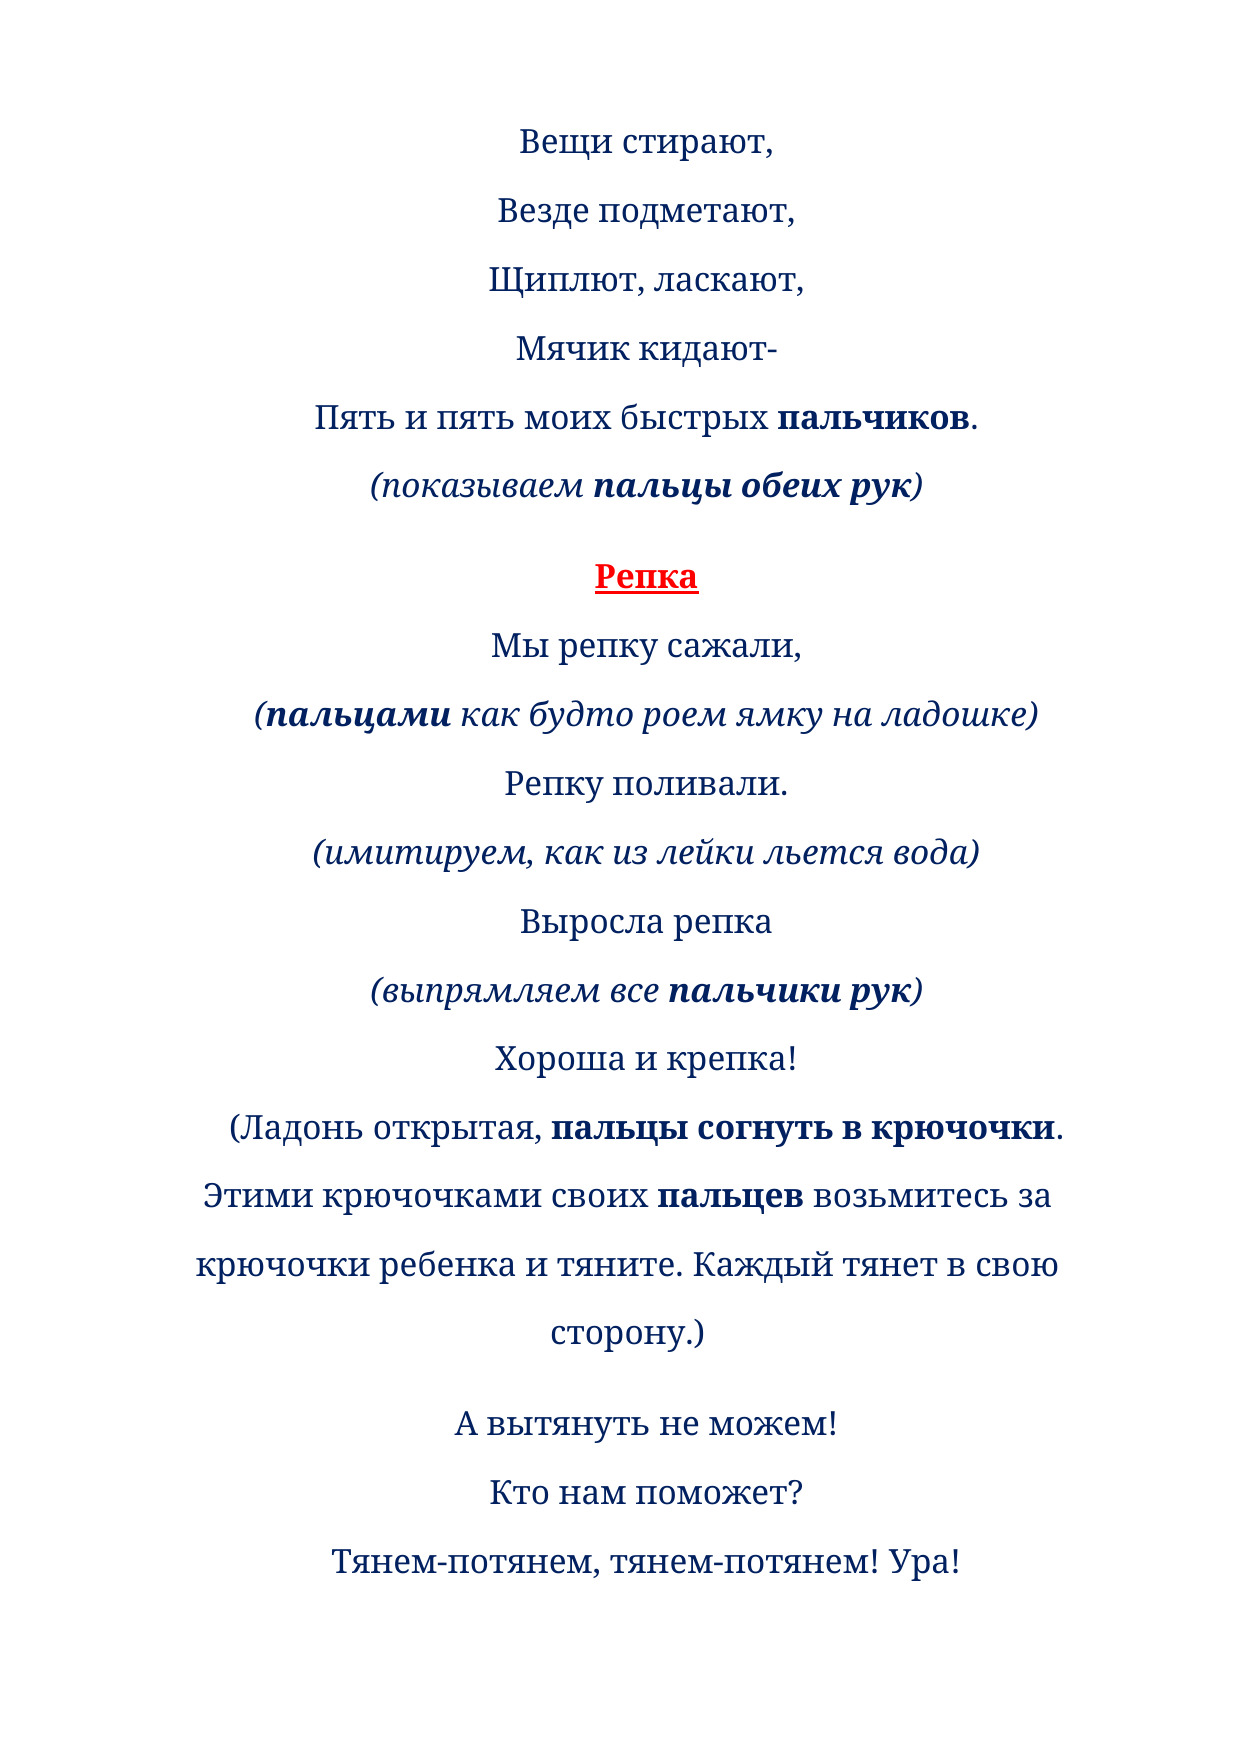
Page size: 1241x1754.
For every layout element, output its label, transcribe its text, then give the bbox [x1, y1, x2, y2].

text (показываем пальцы обеих рук) [133, 462, 1122, 507]
text Репка [133, 553, 1122, 599]
text Кто нам поможет? [133, 1469, 1122, 1514]
text Выросла репка [133, 897, 1122, 943]
text Щиплют, ласкают, [133, 256, 1122, 301]
text А вытянуть не можем! [133, 1400, 1122, 1445]
text (Ладонь открытая, пальцы согнуть в крючочки. Этими крючочками своих пальцев возьмитесь за крючочки ребенка и тяните. Каждый тянет в свою сторону.) [133, 1104, 1122, 1354]
text (выпрямляем все пальчики рук) [133, 966, 1122, 1012]
text Вещи стирают, [133, 118, 1122, 163]
text Мы репку сажали, [133, 622, 1122, 667]
text Мячик кидают- [133, 325, 1122, 370]
text Репку поливали. [133, 760, 1122, 805]
text Тянем-потянем, тянем-потянем! Ура! [133, 1538, 1122, 1583]
text (пальцами как будто роем ямку на ладошке) [133, 691, 1122, 736]
text (имитируем, как из лейки льется вода) [133, 829, 1122, 874]
text Пять и пять моих быстрых пальчиков. [133, 393, 1122, 439]
text Хороша и крепка! [133, 1035, 1122, 1081]
text Везде подметают, [133, 187, 1122, 232]
